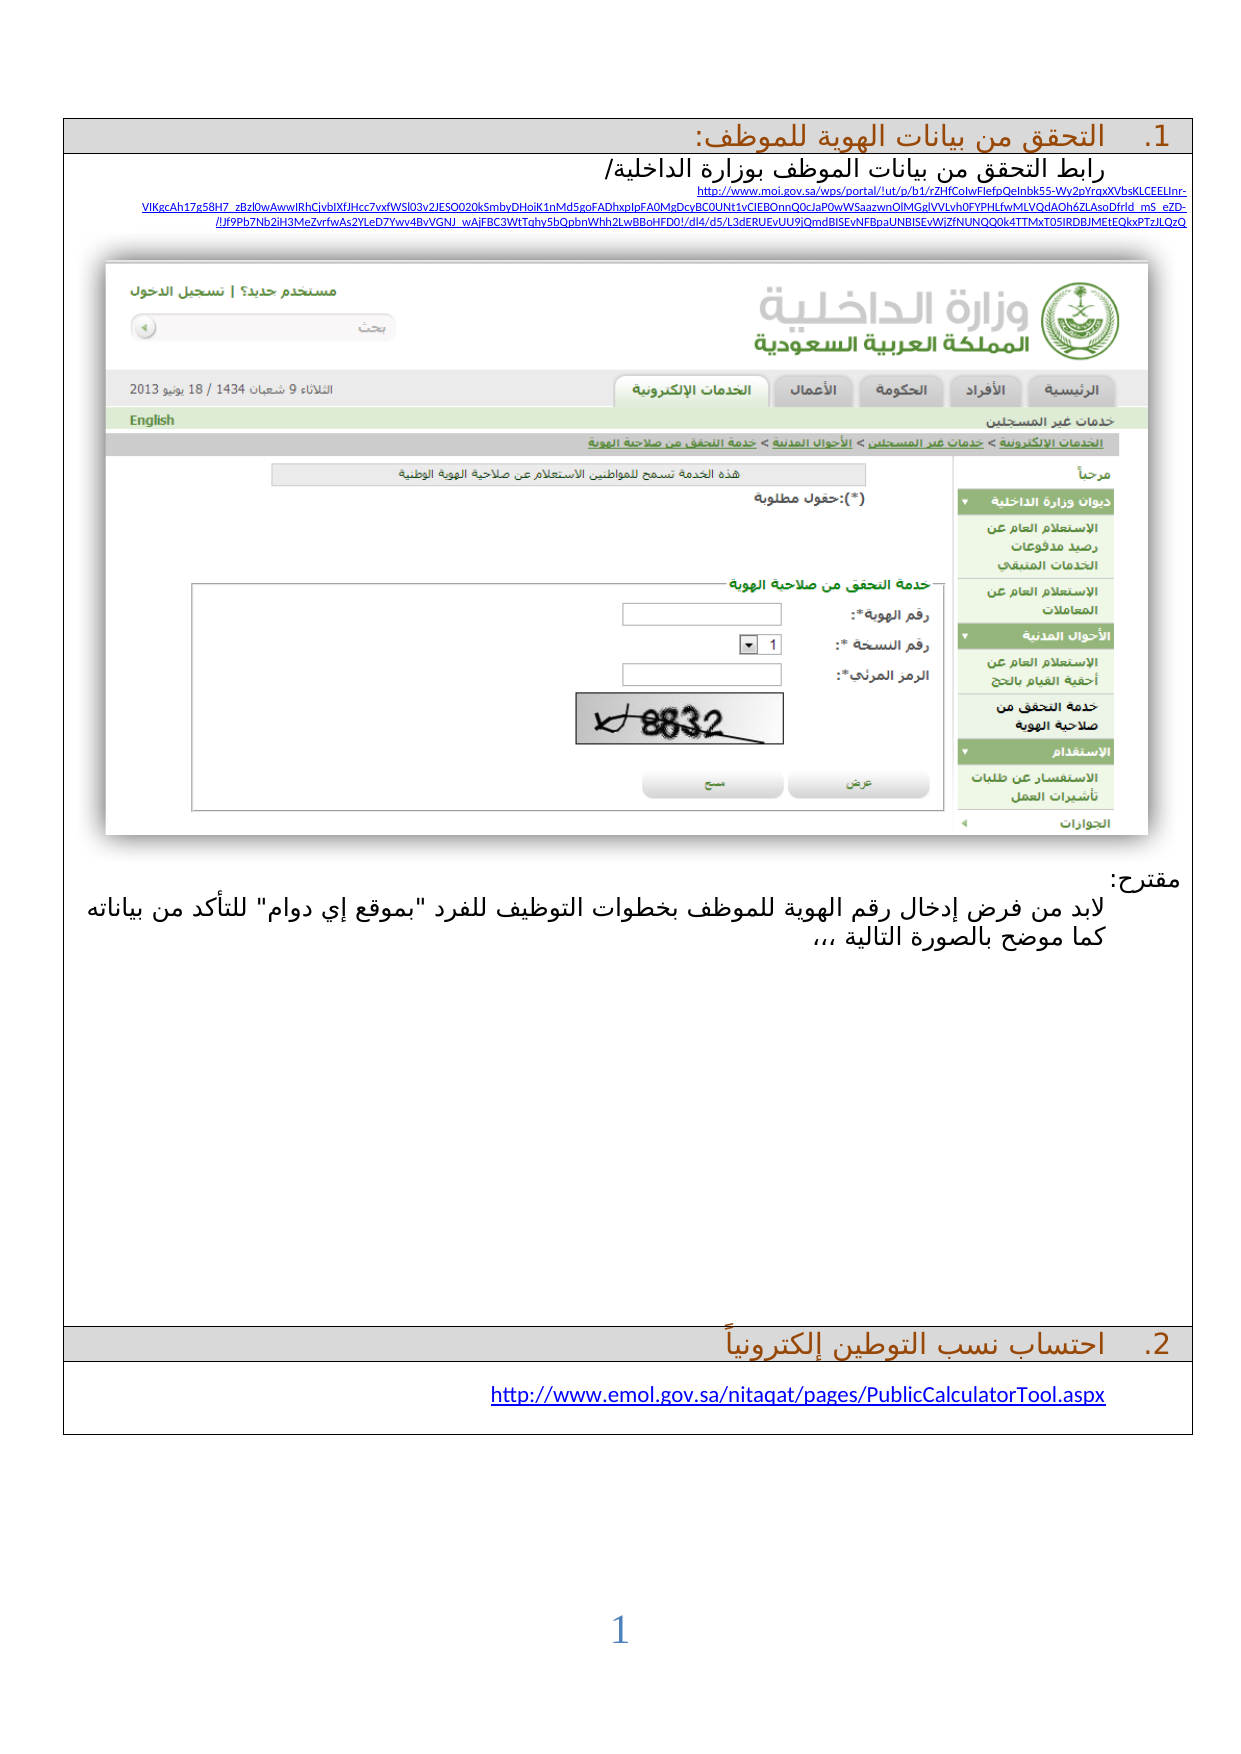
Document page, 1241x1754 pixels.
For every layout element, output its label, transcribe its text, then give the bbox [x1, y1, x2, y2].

table_cell رابط التحقق من بيانات الموظف بوزارة الداخلية/ http://www.moi.gov.sa/wps/portal/!ut/p/b1/rZHfCoIwFIefpQeInbk55-Wy2pYrqxXVbsKLCEELInr-VIKgcAh17g58H7_zBzl0wAwwIRhCjvbIXfJHcc7vxfWSl03v2JESO020kSmbyDHoiK1nMd5goFADhxpIpFA0MgDcyBC0UNt1vCIEBOnnQ0cJaP0wWSaazwnOlMGglVVLvh0FYPHLfwMLVQdAOh6ZLAsoDfrld_mS_eZD-Jf9Pb7Nb2iH3MeZvrfwAs2YLeD7Ywv4BvVGNJ_wAjFBC3WtTqhy5bQpbnWhh2LwBBoHFD0!/dl4/d5/L3dERUEvUU9jQmdBISEvNFBpaUNBISEvWjZfNUNQQ0k4TTMxT05IRDBJMEtEQkxPTzJLQzQ!/ مقترح: لابد من فرض إدخال رقم الهوية للموظف بخطوات التوظيف للفرد "بموقع إي دوام" للتأكد من بياناته كما موضح بالصورة التالية ،،، [64, 154, 1192, 1326]
table_header التحقق من بيانات الهوية للموظف: [64, 119, 1192, 153]
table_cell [64, 1362, 1192, 1433]
table_cell احتساب نسب التوطين إلكترونياً [64, 1327, 1192, 1361]
picture [105, 260, 1148, 835]
